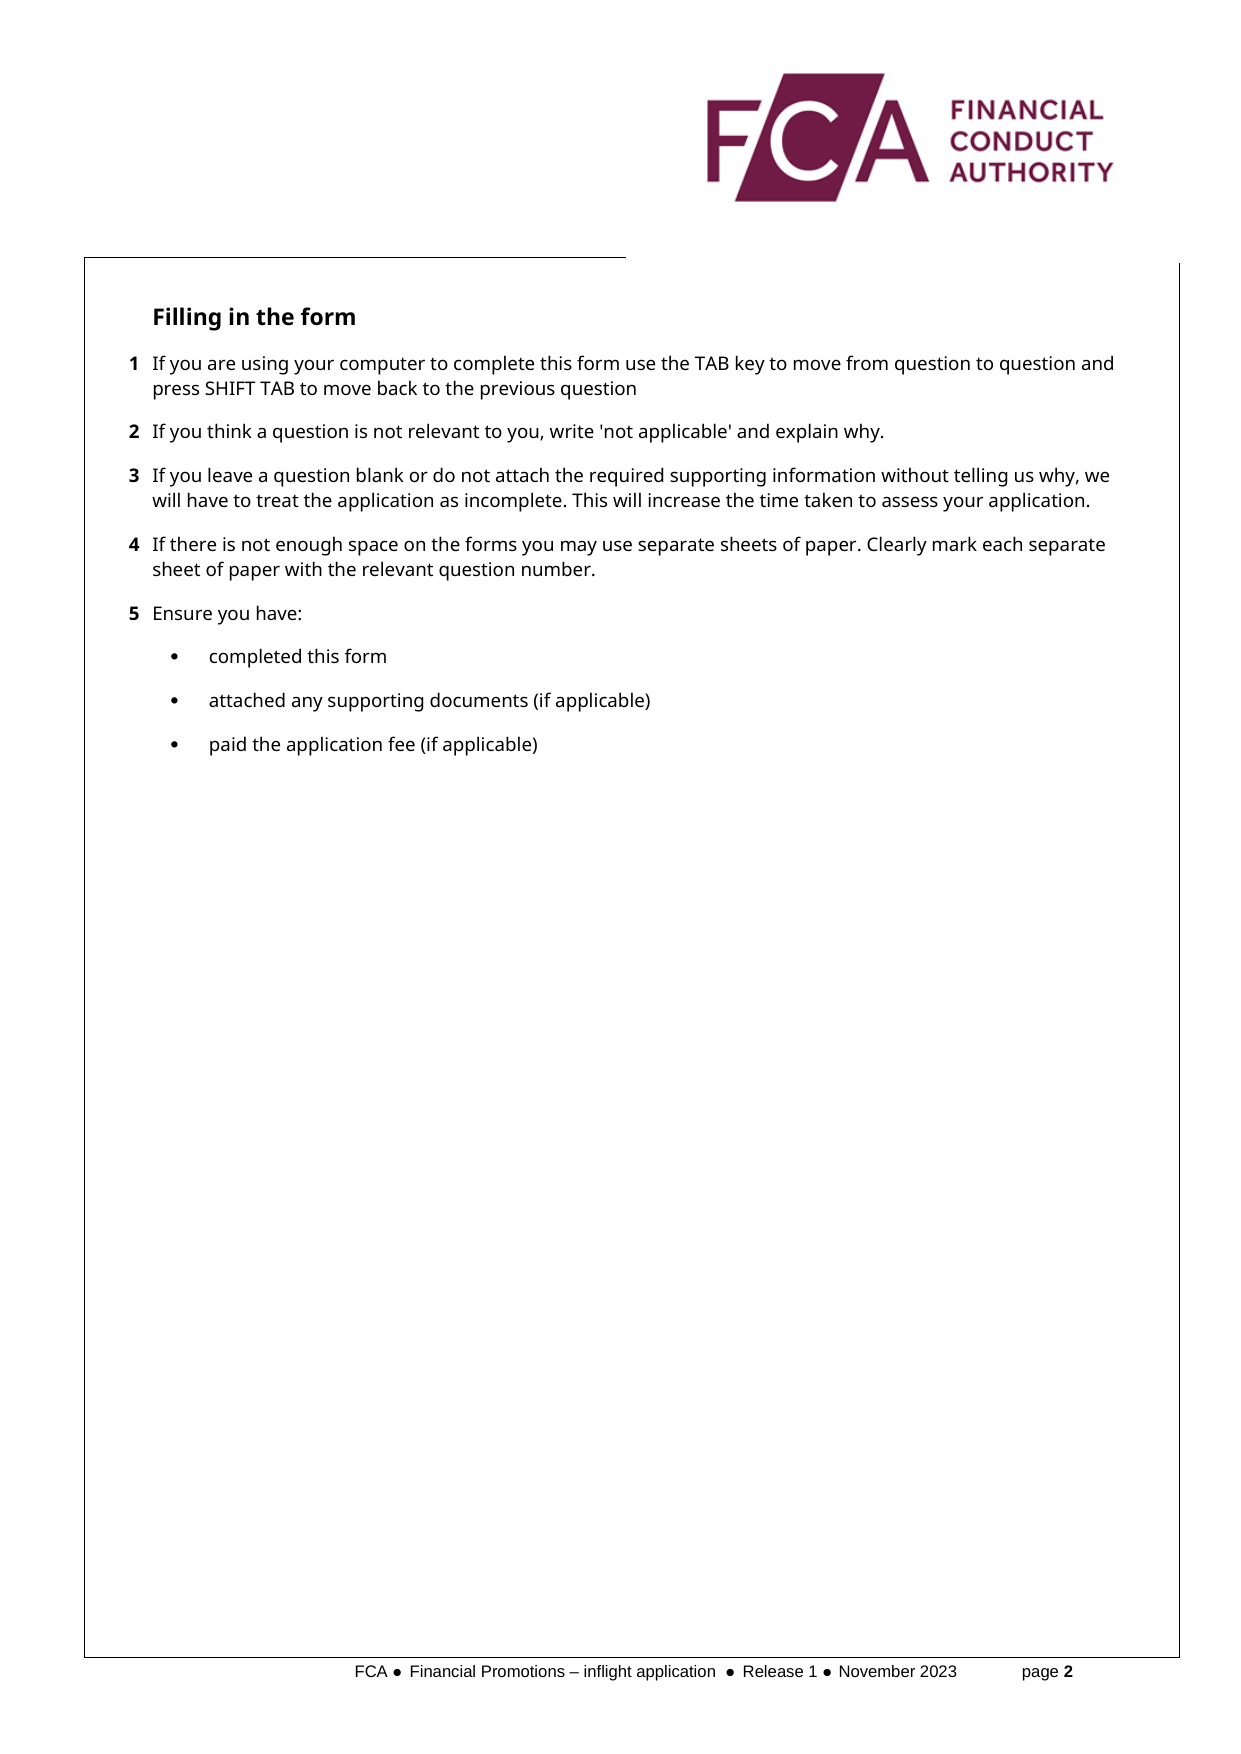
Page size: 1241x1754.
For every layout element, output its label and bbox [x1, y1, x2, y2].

picture [626, 19, 1195, 263]
